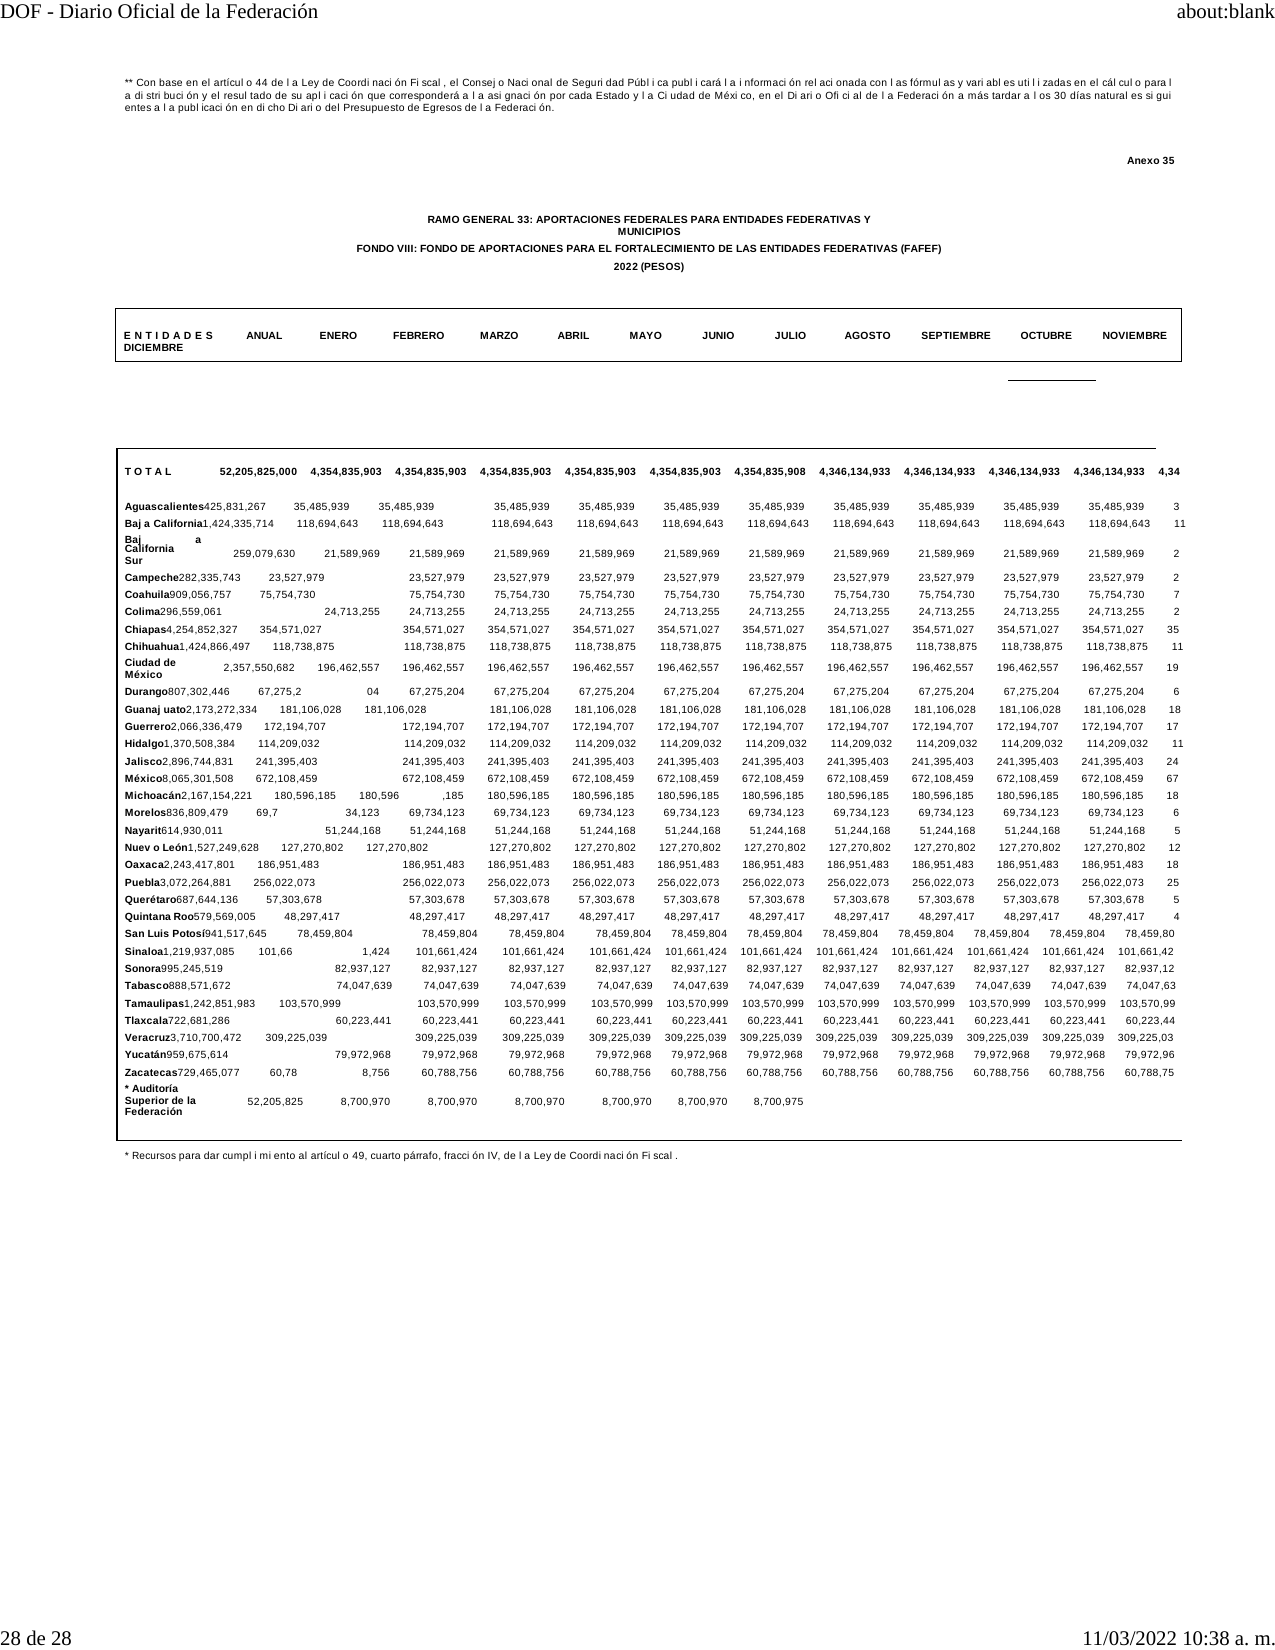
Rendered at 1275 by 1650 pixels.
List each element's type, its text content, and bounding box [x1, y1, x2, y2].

text Sur 259,079,630 21,589,969 21,589,969 21,589,969 21,589,969 21,589,969 21,589,969 21,589,969 21,589,969 21,589,969 21,589,969 2 [124, 552, 1187, 566]
text E N T I D A D E S ANUAL ENERO FEBRERO MARZO ABRIL MAYO JUNIO JULIO AGOSTO SEPTIEMBRE OCTUBRE NOVIEMBRE DICIEMBRE [123, 329, 1169, 353]
text Baj a California [140, 535, 201, 552]
text RAMO GENERAL 33: APORTACIONES FEDERALES PARA ENTIDADES FEDERATIVAS Y MUNICIPIOS [398, 214, 900, 238]
text ** Con base en el artícul o 44 de l a Ley de Coordi naci ón Fi scal , el Consej o Naci onal de Seguri dad Públ i ca publ i cará l a i nformaci ón rel aci onada con l as fórmul as y vari abl es uti l i zadas en el cál cul o para l a di stri buci ón y el resul tado de su apl i caci ón que corresponderá a l a asi gnaci ón por cada Estado y l a Ci udad de Méxi co, en el Di ari o Ofi ci al de l a Federaci ón a más tardar a l os 30 días natural es si gui entes a l a publ icaci ón en di cho Di ari o del Presupuesto de Egresos de l a Federaci ón. [124, 77, 1175, 113]
text FONDO VIII: FONDO DE APORTACIONES PARA EL FORTALECIMIENTO DE LAS ENTIDADES FEDERATIVAS (FAFEF) 2022 (PESOS) [350, 243, 947, 272]
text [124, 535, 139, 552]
text México 2,357,550,682 196,462,557 196,462,557 196,462,557 196,462,557 196,462,557 196,462,557 196,462,557 196,462,557 196,462,557 196,462,557 19 [124, 666, 1187, 681]
